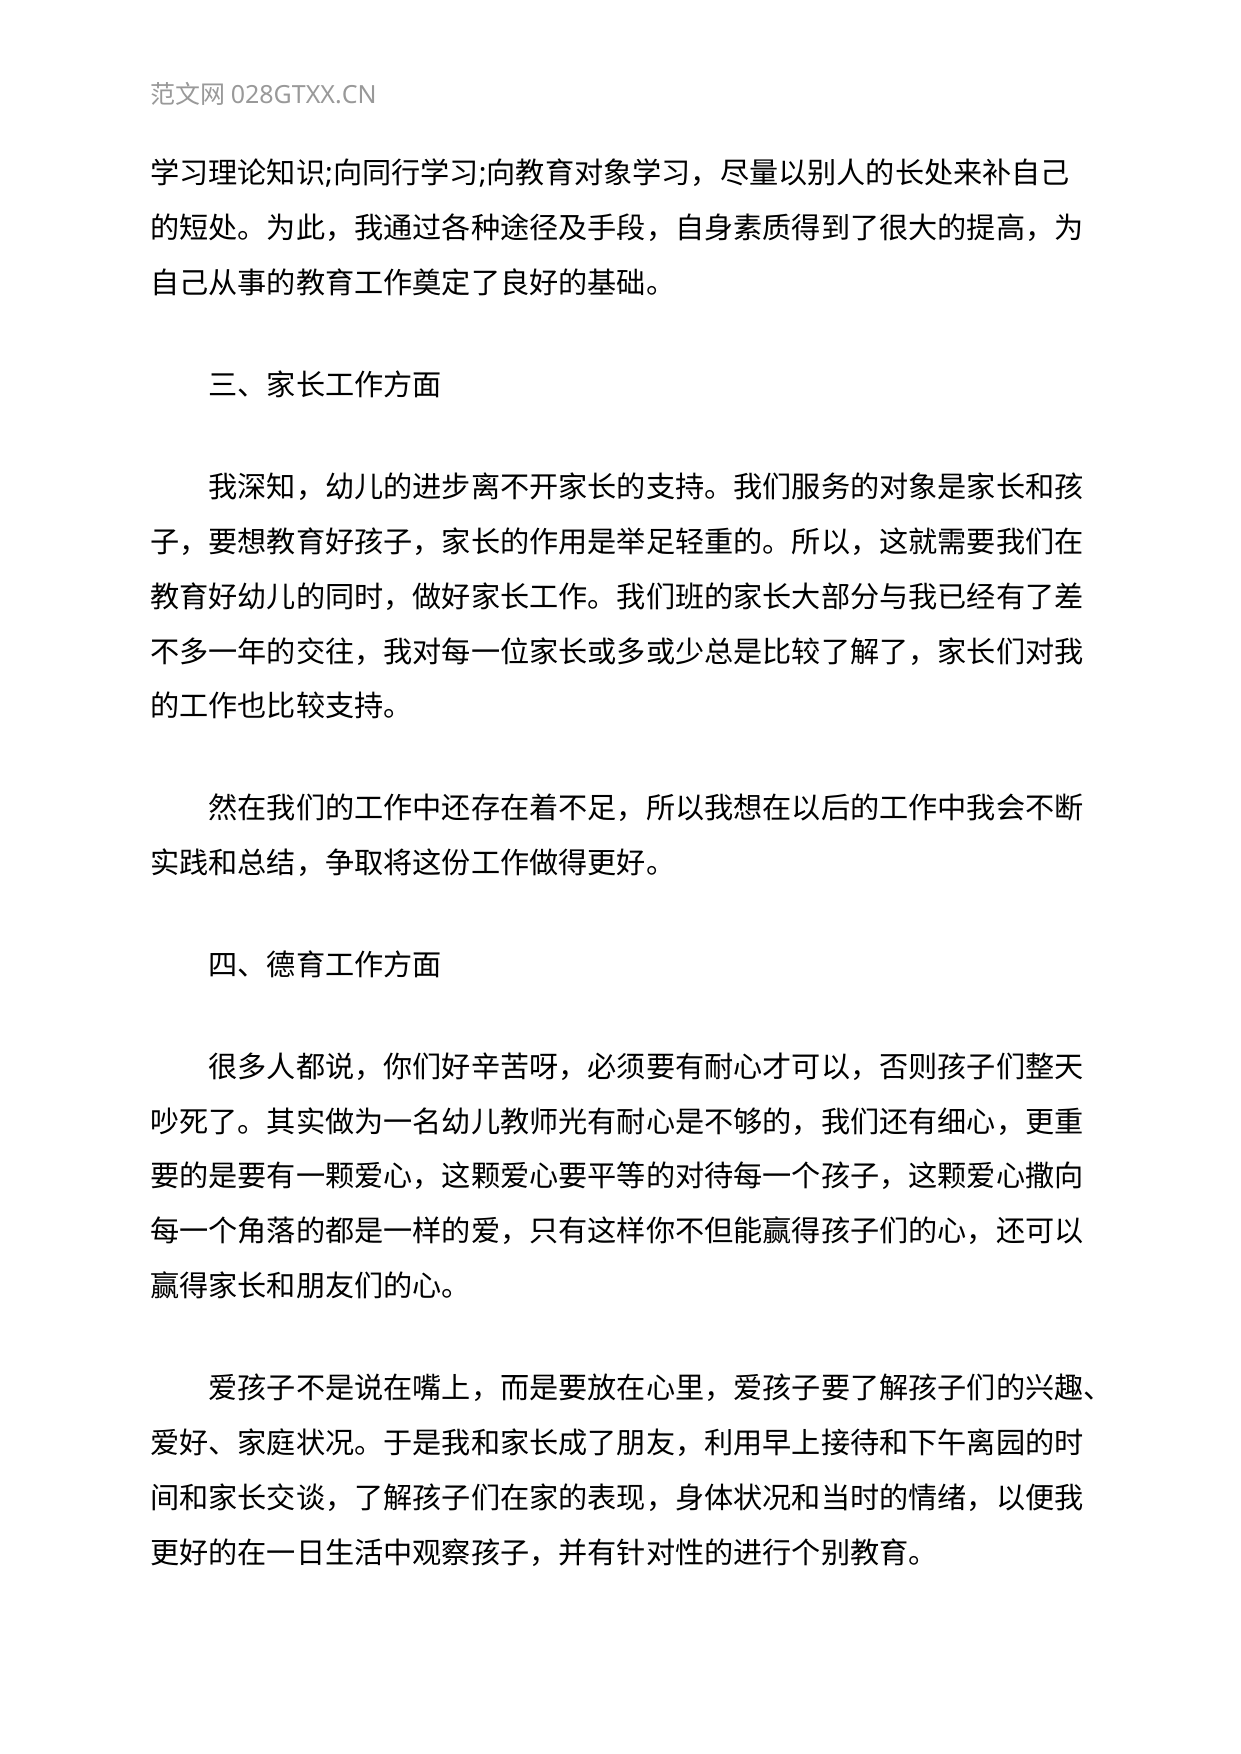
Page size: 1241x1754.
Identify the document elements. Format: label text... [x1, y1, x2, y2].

text 四、德育工作方面 [150, 941, 1090, 984]
text 爱孩子不是说在嘴上，而是要放在心里，爱孩子要了解孩子们的兴趣、爱好、家庭状况。于是我和家长成了朋友，利用早上接待和下午离园的时间和家长交谈，了解孩子们在家的表现，身体状况和当时的情绪，以便我更好的在一日生活中观察孩子，并有针对性的进行个别教育。 [150, 1364, 1090, 1572]
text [150, 150, 1090, 302]
text 我深知，幼儿的进步离不开家长的支持。我们服务的对象是家长和孩子，要想教育好孩子，家长的作用是举足轻重的。所以，这就需要我们在教育好幼儿的同时，做好家长工作。我们班的家长大部分与我已经有了差不多一年的交往，我对每一位家长或多或少总是比较了解了，家长们对我的工作也比较支持。 [150, 463, 1090, 725]
text 然在我们的工作中还存在着不足，所以我想在以后的工作中我会不断实践和总结，争取将这份工作做得更好。 [150, 785, 1090, 882]
text 很多人都说，你们好辛苦呀，必须要有耐心才可以，否则孩子们整天吵死了。其实做为一名幼儿教师光有耐心是不够的，我们还有细心，更重要的是要有一颗爱心，这颗爱心要平等的对待每一个孩子，这颗爱心撒向每一个角落的都是一样的爱，只有这样你不但能赢得孩子们的心，还可以赢得家长和朋友们的心。 [150, 1043, 1090, 1305]
text 三、家长工作方面 [150, 362, 1090, 404]
